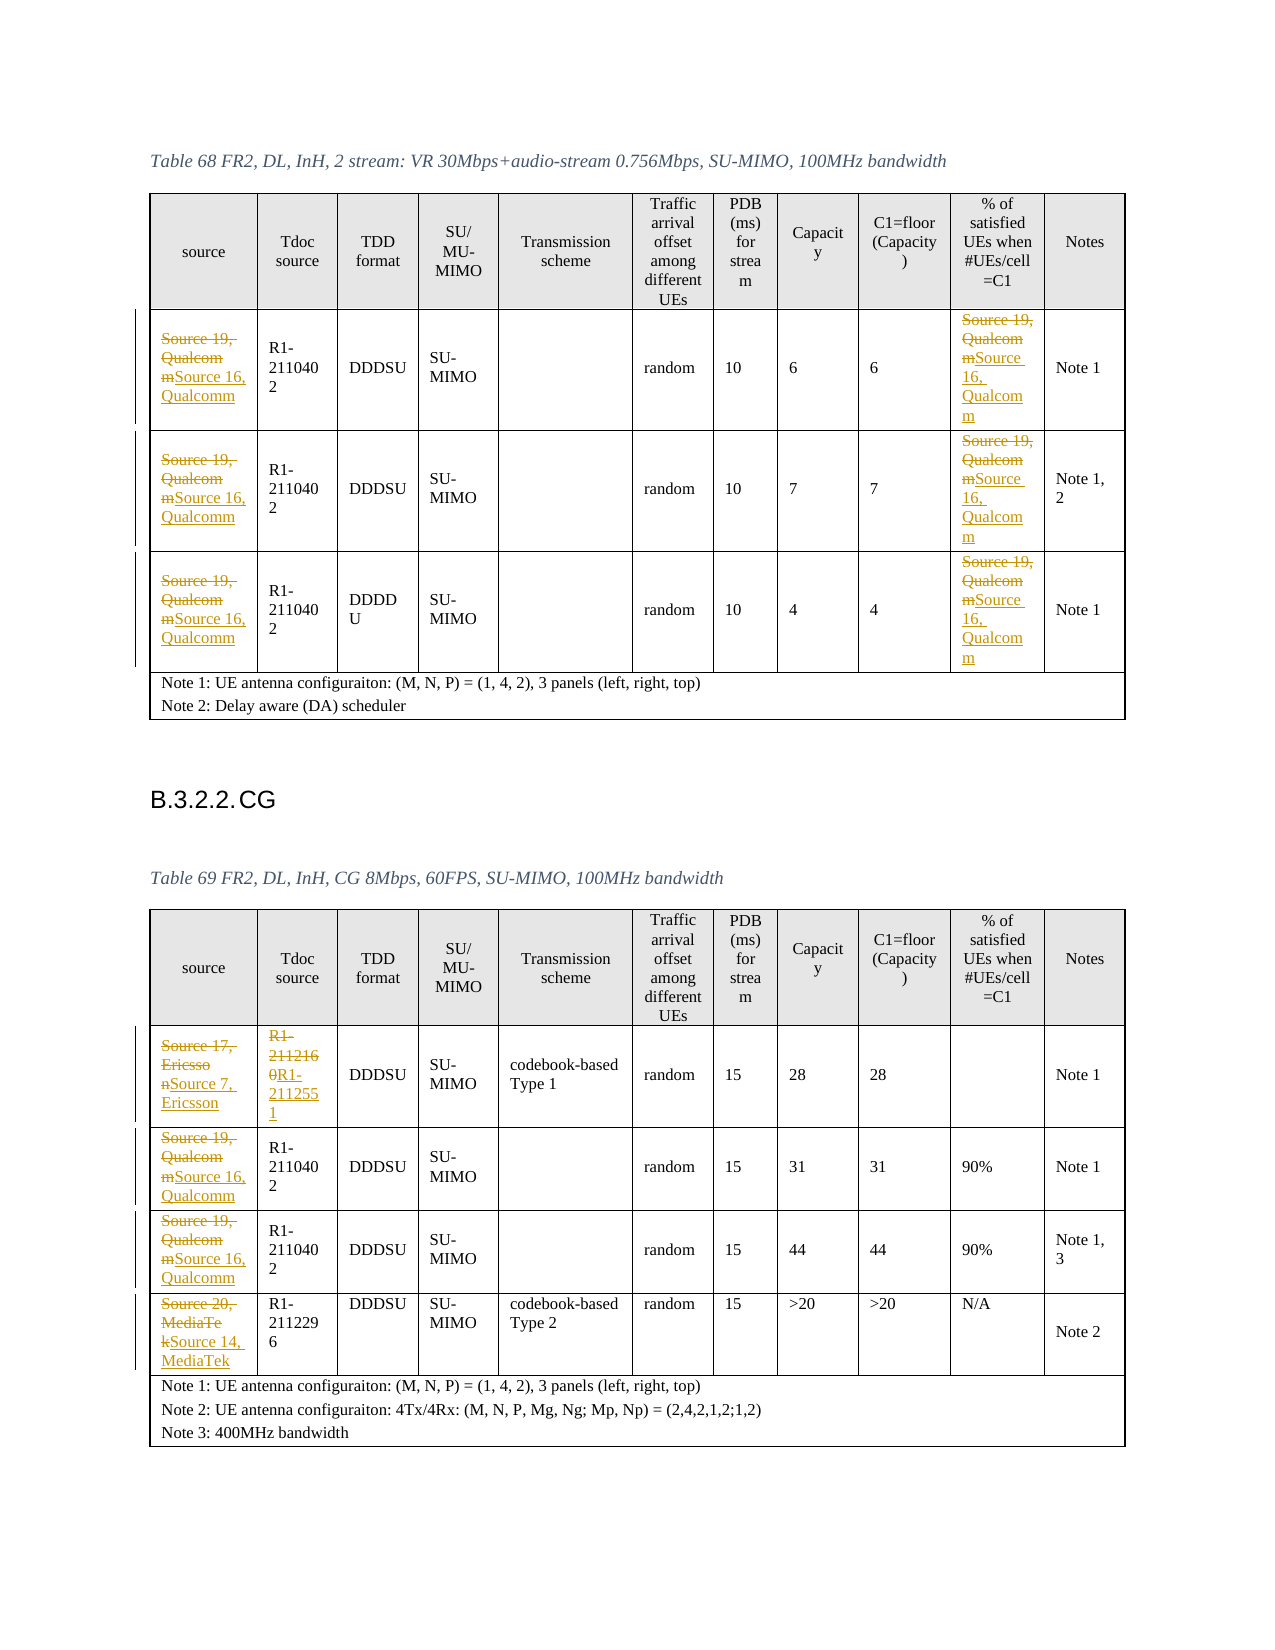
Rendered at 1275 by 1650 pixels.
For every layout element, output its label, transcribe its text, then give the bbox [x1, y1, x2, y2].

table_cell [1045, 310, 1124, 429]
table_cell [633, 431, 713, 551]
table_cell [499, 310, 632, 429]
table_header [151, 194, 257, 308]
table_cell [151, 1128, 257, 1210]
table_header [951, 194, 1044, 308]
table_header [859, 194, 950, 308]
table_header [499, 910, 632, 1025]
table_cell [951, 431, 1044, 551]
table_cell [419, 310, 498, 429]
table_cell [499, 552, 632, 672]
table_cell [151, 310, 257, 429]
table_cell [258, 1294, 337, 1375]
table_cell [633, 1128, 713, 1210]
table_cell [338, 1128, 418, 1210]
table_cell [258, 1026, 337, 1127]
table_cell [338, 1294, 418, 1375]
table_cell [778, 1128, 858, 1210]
text Table FR2, DL, InH, 2 stream: VR 30Mbps+audio-stream 0.756Mbps, SU-MIMO, 100MHz bandwidth [150, 150, 1125, 172]
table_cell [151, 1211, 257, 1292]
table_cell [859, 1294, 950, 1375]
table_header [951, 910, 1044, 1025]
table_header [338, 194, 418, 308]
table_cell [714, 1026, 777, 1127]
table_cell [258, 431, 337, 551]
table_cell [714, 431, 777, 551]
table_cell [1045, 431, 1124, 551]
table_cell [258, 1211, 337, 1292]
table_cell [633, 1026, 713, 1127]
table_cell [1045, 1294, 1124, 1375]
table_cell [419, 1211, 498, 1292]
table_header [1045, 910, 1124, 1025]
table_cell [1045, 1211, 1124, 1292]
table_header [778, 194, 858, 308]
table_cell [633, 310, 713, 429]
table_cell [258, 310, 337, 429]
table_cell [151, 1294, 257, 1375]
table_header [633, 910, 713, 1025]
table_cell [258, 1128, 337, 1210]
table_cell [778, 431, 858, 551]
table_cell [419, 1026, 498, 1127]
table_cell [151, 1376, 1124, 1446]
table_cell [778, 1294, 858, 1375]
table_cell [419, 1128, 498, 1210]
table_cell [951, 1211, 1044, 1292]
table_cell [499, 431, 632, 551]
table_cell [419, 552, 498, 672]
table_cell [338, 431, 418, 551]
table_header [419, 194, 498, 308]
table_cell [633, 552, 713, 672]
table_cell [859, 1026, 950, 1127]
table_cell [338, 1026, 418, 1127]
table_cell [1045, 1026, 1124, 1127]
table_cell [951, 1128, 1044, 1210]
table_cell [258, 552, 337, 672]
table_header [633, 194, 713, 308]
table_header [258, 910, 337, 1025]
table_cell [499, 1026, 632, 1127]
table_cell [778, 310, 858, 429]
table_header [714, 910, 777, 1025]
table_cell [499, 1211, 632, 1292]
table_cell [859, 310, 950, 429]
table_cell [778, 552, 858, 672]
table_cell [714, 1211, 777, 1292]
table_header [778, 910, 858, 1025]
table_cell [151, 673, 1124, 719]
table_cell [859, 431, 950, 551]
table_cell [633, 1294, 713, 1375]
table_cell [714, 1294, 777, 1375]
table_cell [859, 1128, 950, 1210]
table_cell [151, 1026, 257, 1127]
list CG [150, 785, 1125, 814]
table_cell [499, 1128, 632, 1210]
text Table FR2, DL, InH, CG 8Mbps, 60FPS, SU-MIMO, 100MHz bandwidth [150, 867, 1125, 888]
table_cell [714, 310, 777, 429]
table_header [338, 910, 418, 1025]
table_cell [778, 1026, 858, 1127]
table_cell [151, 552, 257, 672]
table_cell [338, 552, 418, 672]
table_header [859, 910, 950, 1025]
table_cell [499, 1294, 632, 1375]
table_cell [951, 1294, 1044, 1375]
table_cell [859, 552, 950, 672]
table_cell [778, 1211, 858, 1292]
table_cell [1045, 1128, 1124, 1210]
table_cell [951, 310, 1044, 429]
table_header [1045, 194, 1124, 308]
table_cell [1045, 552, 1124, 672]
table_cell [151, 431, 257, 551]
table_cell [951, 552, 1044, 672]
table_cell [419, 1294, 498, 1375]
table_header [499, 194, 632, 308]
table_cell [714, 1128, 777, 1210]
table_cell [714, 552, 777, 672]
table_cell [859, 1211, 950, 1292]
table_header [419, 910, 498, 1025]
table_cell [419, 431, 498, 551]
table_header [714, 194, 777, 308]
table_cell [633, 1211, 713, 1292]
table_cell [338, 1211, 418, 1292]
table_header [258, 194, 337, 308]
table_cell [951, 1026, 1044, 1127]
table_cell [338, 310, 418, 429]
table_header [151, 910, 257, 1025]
